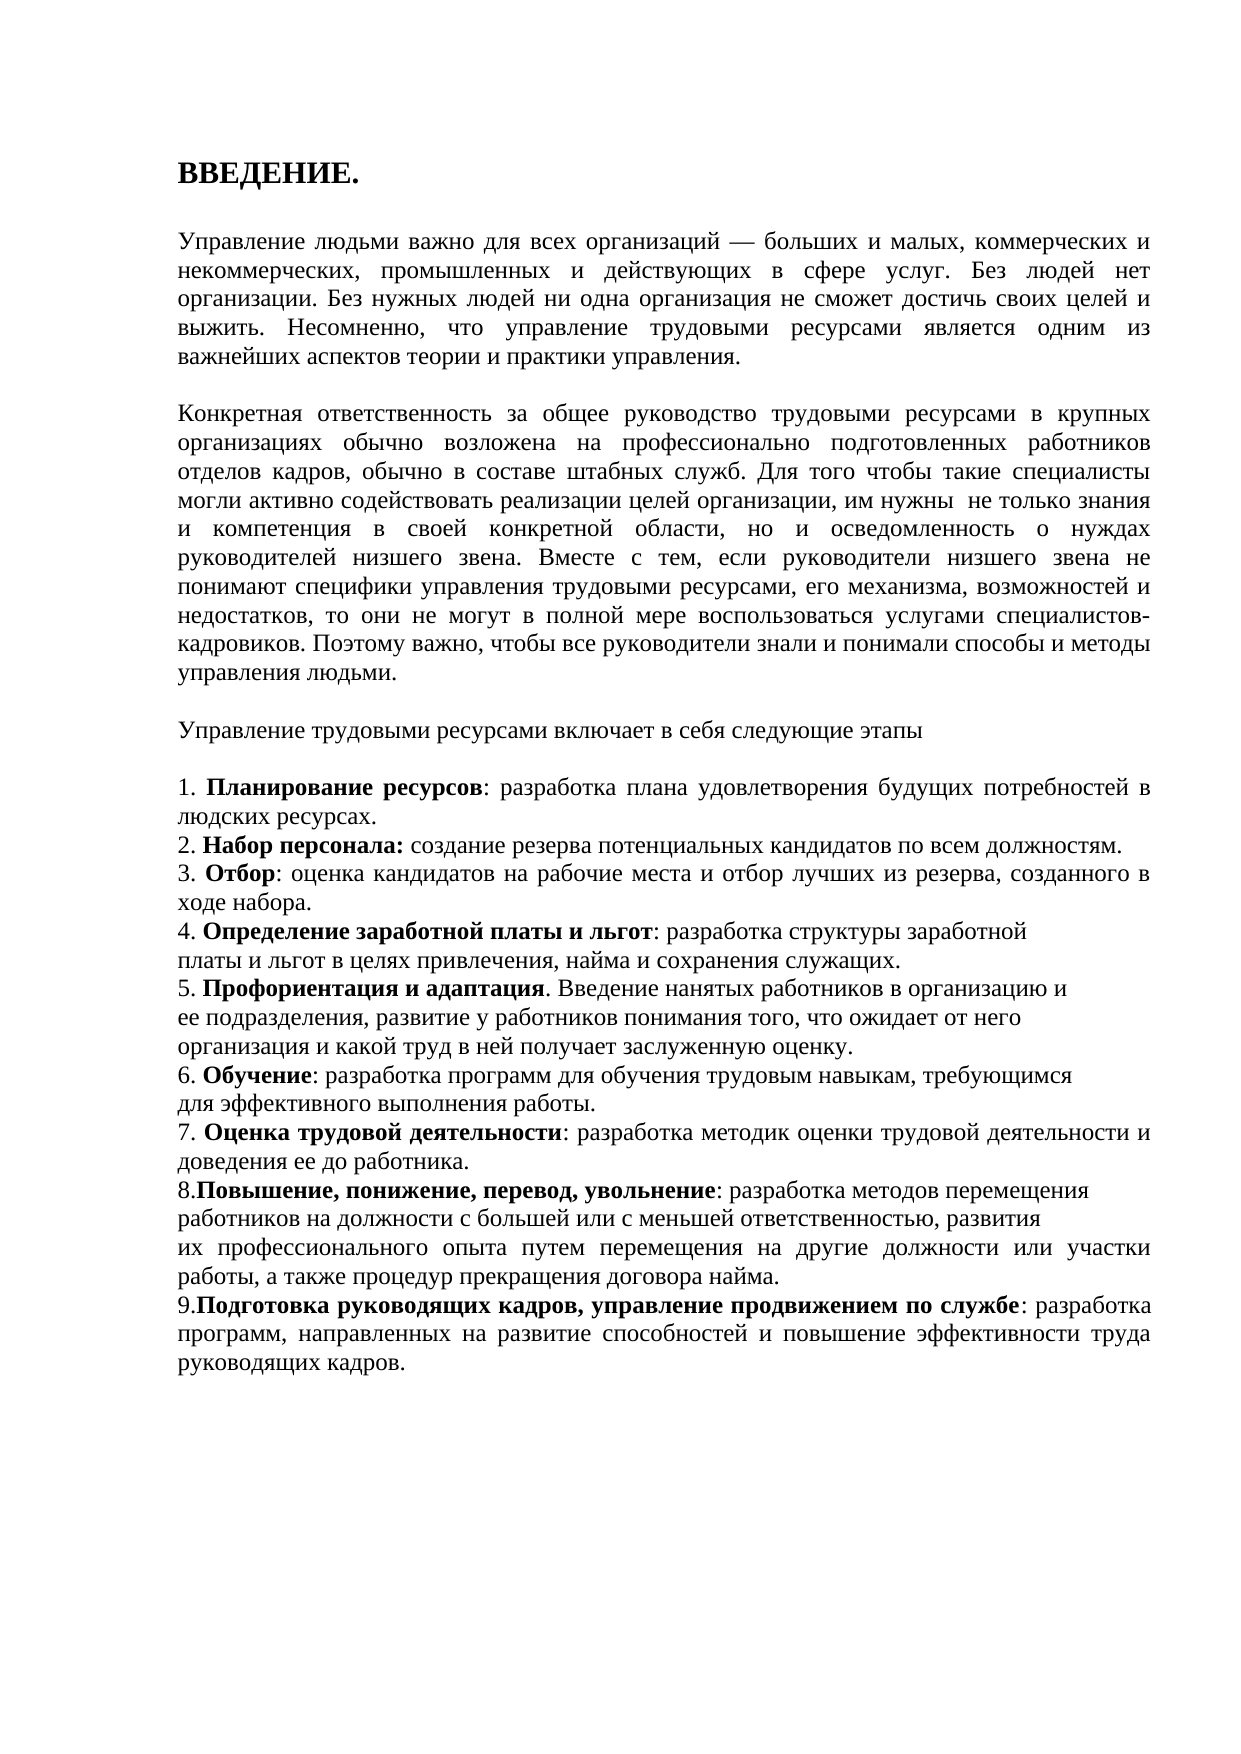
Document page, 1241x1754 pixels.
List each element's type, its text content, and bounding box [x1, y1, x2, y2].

text для эффективного выполнения работы. [177, 1088, 1152, 1117]
text 8.Повышение, понижение, перевод, увольнение: разработка методов перемещения [177, 1175, 1152, 1203]
text 4. Определение заработной платы и льгот: разработка структуры заработной [177, 916, 1152, 945]
text их профессионального опыта путем перемещения на другие должности или участки работы, а также процедур прекращения договора найма. [177, 1232, 1152, 1290]
text 7. Оценка трудовой деятельности: разработка методик оценки трудовой деятельности и доведения ее до работника. [177, 1117, 1152, 1175]
text ВВЕДЕНИЕ. [177, 154, 1152, 190]
text 6. Обучение: разработка программ для обучения трудовым навыкам, требующимся [177, 1060, 1152, 1088]
text 5. Профориентация и адаптация. Введение нанятых работников в организацию и [177, 973, 1152, 1002]
text 2. Набор персонала: создание резерва потенциальных кандидатов по всем должностям. [177, 830, 1152, 858]
text платы и льгот в целях привлечения, найма и сохранения служащих. [177, 945, 1152, 973]
text Управление людьми важно для всех организаций — больших и малых, коммерческих и некоммерческих, промышленных и действующих в сфере услуг. Без людей нет организации. Без нужных людей ни одна организация не сможет достичь своих целей и выжить. Несомненно, что управление трудовыми ресурсами является одним из важнейших аспектов теории и практики управления. [177, 226, 1152, 370]
text 3. Отбор: оценка кандидатов на рабочие места и отбор лучших из резерва, созданного в ходе набора. [177, 858, 1152, 916]
text работников на должности с большей или с меньшей ответственностью, развития [177, 1203, 1152, 1232]
text Конкретная ответственность за общее руководство трудовыми ресурсами в крупных организациях обычно возложена на профессионально подготовленных работников отделов кадров, обычно в составе штабных служб. Для того чтобы такие специалисты могли активно содействовать реализации целей организации, им нужны не только знания и компетенция в своей конкретной области, но и осведомленность о нуждах руководителей низшего звена. Вместе с тем, если руководители низшего звена не понимают специфики управления трудовыми ресурсами, его механизма, возможностей и недостатков, то они не могут в полной мере воспользоваться услугами специалистов-кадровиков. Поэтому важно, чтобы все руководители знали и понимали способы и методы управления людьми. [177, 398, 1152, 686]
text Управление трудовыми ресурсами включает в себя следующие этапы [177, 715, 1152, 743]
text ее подразделения, развитие у работников понимания того, что ожидает от него [177, 1002, 1152, 1031]
text организация и какой труд в ней получает заслуженную оценку. [177, 1031, 1152, 1060]
text 9.Подготовка руководящих кадров, управление продвижением по службе: разработка программ, направленных на развитие способностей и повышение эффективности труда руководящих кадров. [177, 1290, 1152, 1376]
text 1. Планирование ресурсов: разработка плана удовлетворения будущих потребностей в людских ресурсах. [177, 772, 1152, 830]
